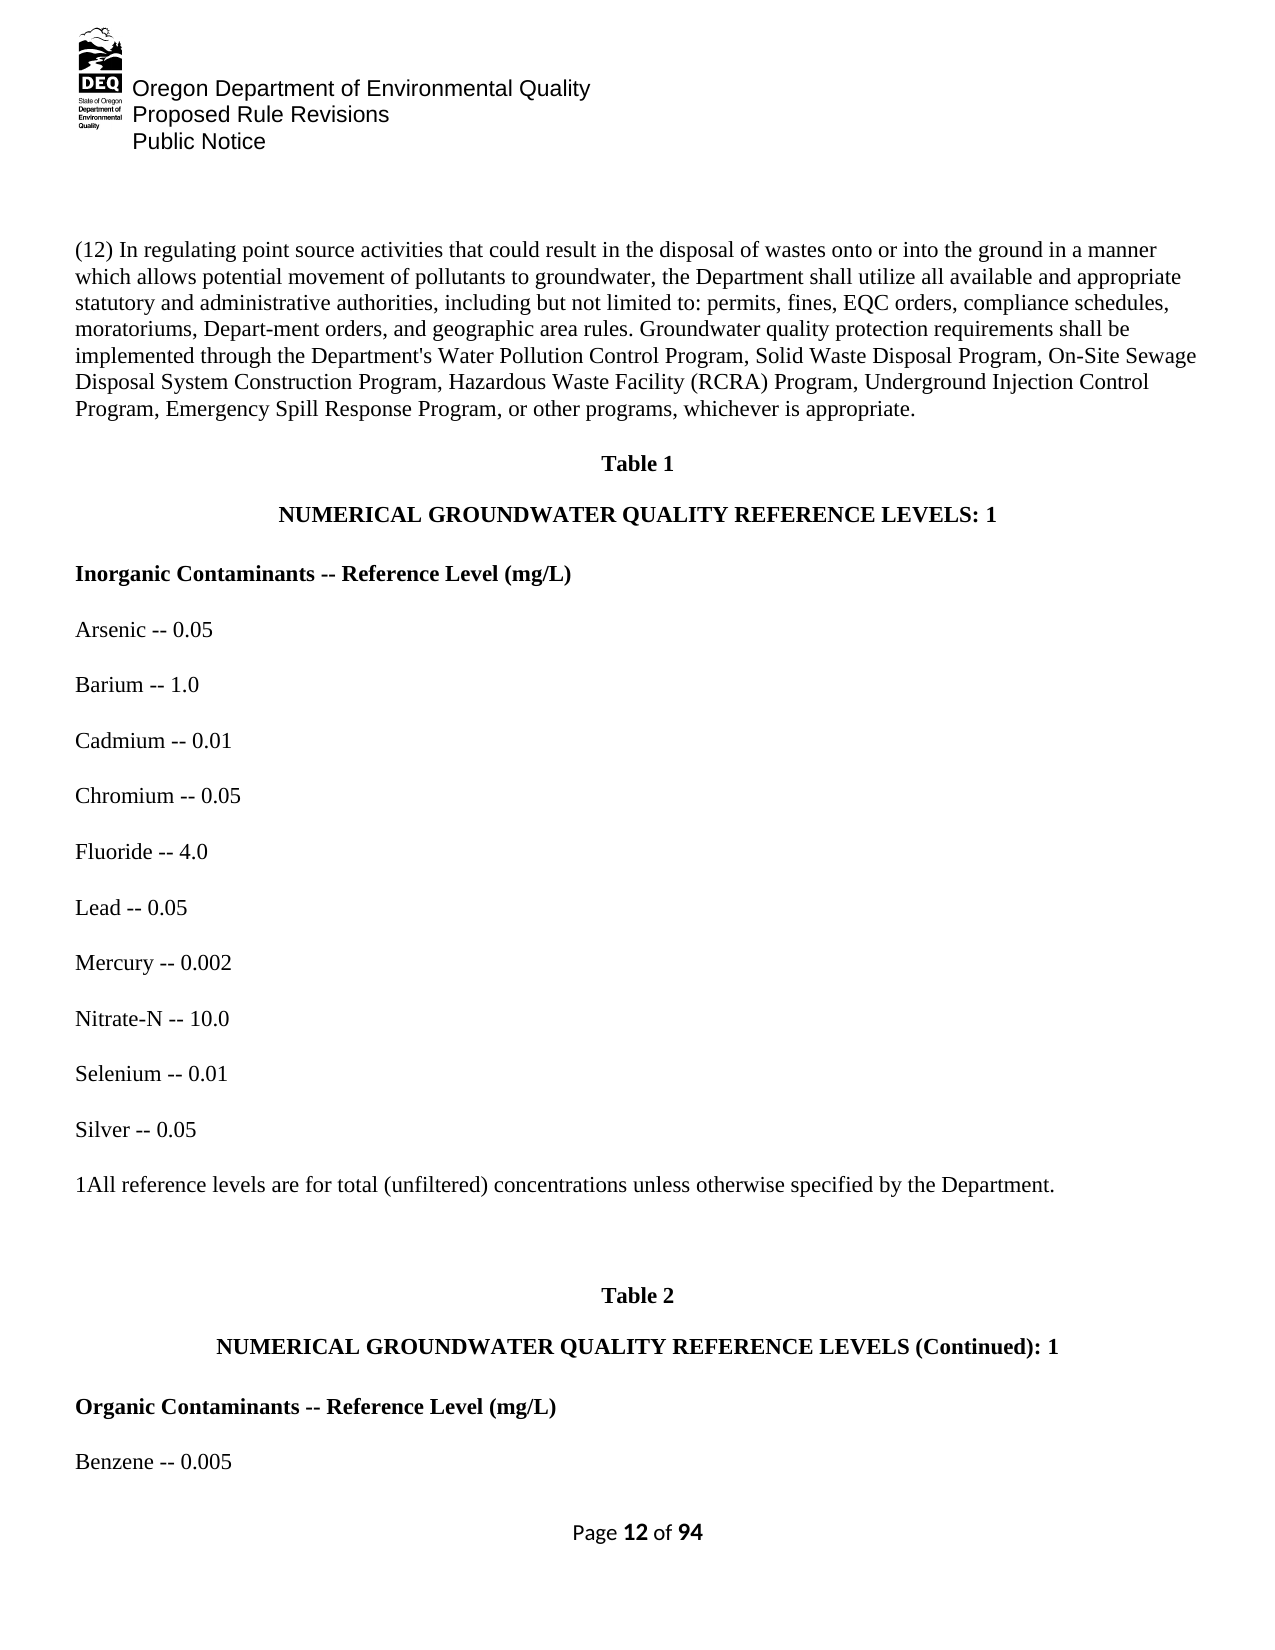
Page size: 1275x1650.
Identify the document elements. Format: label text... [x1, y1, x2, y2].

text Table 2 [75, 1282, 1200, 1309]
text NUMERICAL GROUNDWATER QUALITY REFERENCE LEVELS: 1 [75, 501, 1200, 527]
text Barium -- 1.0 [75, 672, 1200, 698]
text Selenium -- 0.01 [75, 1060, 1200, 1087]
text Arsenic -- 0.05 [75, 616, 1200, 642]
picture [78, 27, 123, 131]
text Mercury -- 0.002 [75, 949, 1200, 976]
text Cadmium -- 0.01 [75, 727, 1200, 753]
text Organic Contaminants -- Reference Level (mg/L) [75, 1393, 1200, 1419]
text Nitrate-N -- 10.0 [75, 1005, 1200, 1031]
text Silver -- 0.05 [75, 1116, 1200, 1142]
text Inorganic Contaminants -- Reference Level (mg/L) [75, 561, 1200, 587]
text Benzene -- 0.005 [75, 1448, 1200, 1474]
text Lead -- 0.05 [75, 894, 1200, 920]
text NUMERICAL GROUNDWATER QUALITY REFERENCE LEVELS (Continued): 1 [75, 1333, 1200, 1360]
text Chromium -- 0.05 [75, 783, 1200, 809]
text Fluoride -- 4.0 [75, 838, 1200, 864]
text (12) In regulating point source activities that could result in the disposal of wastes onto or into the ground in a manner which allows potential movement of pollutants to groundwater, the Department shall utilize all available and appropriate statutory and administrative authorities, including but not limited to: permits, fines, EQC orders, compliance schedules, moratoriums, Depart-ment orders, and geographic area rules. Groundwater quality protection requirements shall be implemented through the Department's Water Pollution Control Program, Solid Waste Disposal Program, On-Site Sewage Disposal System Construction Program, Hazardous Waste Facility (RCRA) Program, Underground Injection Control Program, Emergency Spill Response Program, or other programs, whichever is appropriate. [75, 236, 1200, 421]
text 1All reference levels are for total (unfiltered) concentrations unless otherwise specified by the Department. [75, 1171, 1200, 1198]
text Table 1 [75, 450, 1200, 476]
